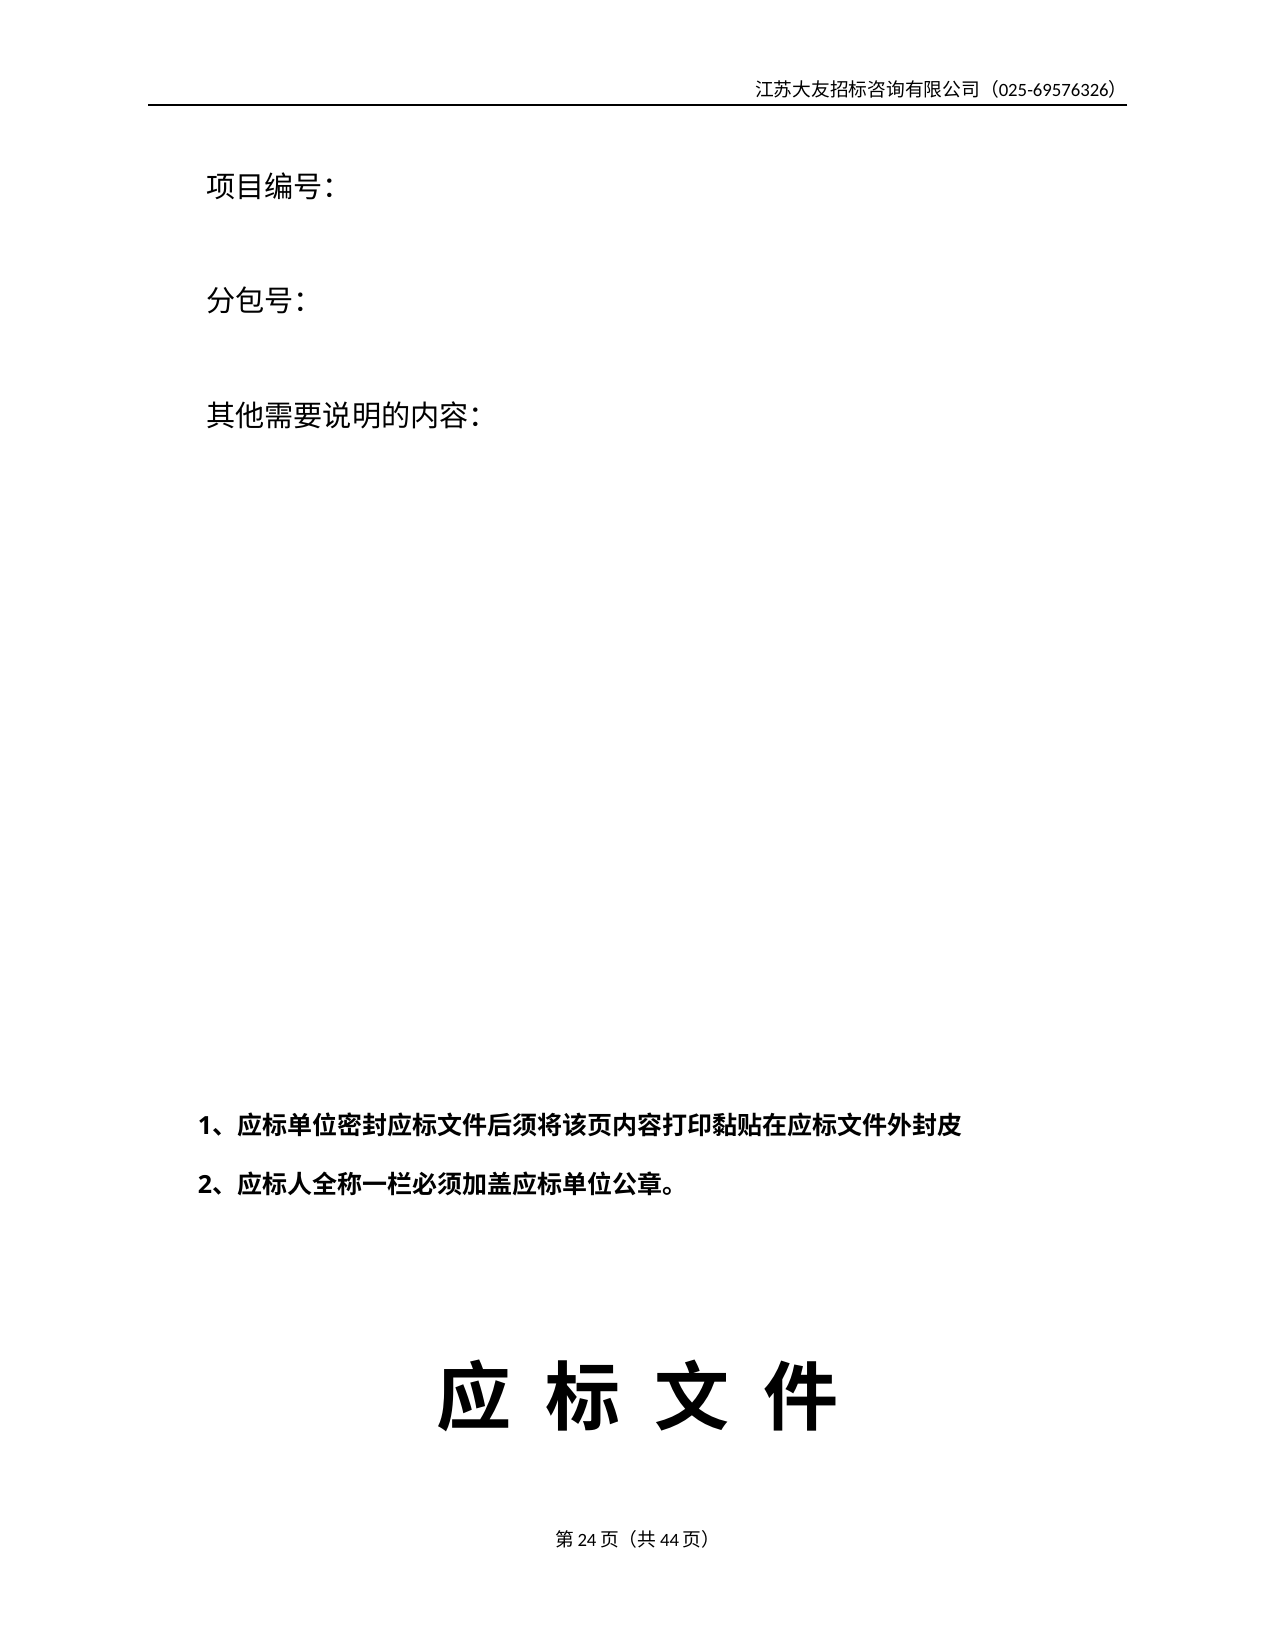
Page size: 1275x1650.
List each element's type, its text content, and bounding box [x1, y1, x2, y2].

text 项目编号： [148, 155, 1127, 214]
text 应 标 文 件 [148, 1332, 1127, 1451]
text 2、应标人全称一栏必须加盖应标单位公章。 [148, 1153, 1127, 1213]
text 1、应标单位密封应标文件后须将该页内容打印黏贴在应标文件外封皮 [148, 1094, 1127, 1153]
text 其他需要说明的内容： [148, 383, 1127, 443]
text 分包号： [148, 269, 1127, 329]
